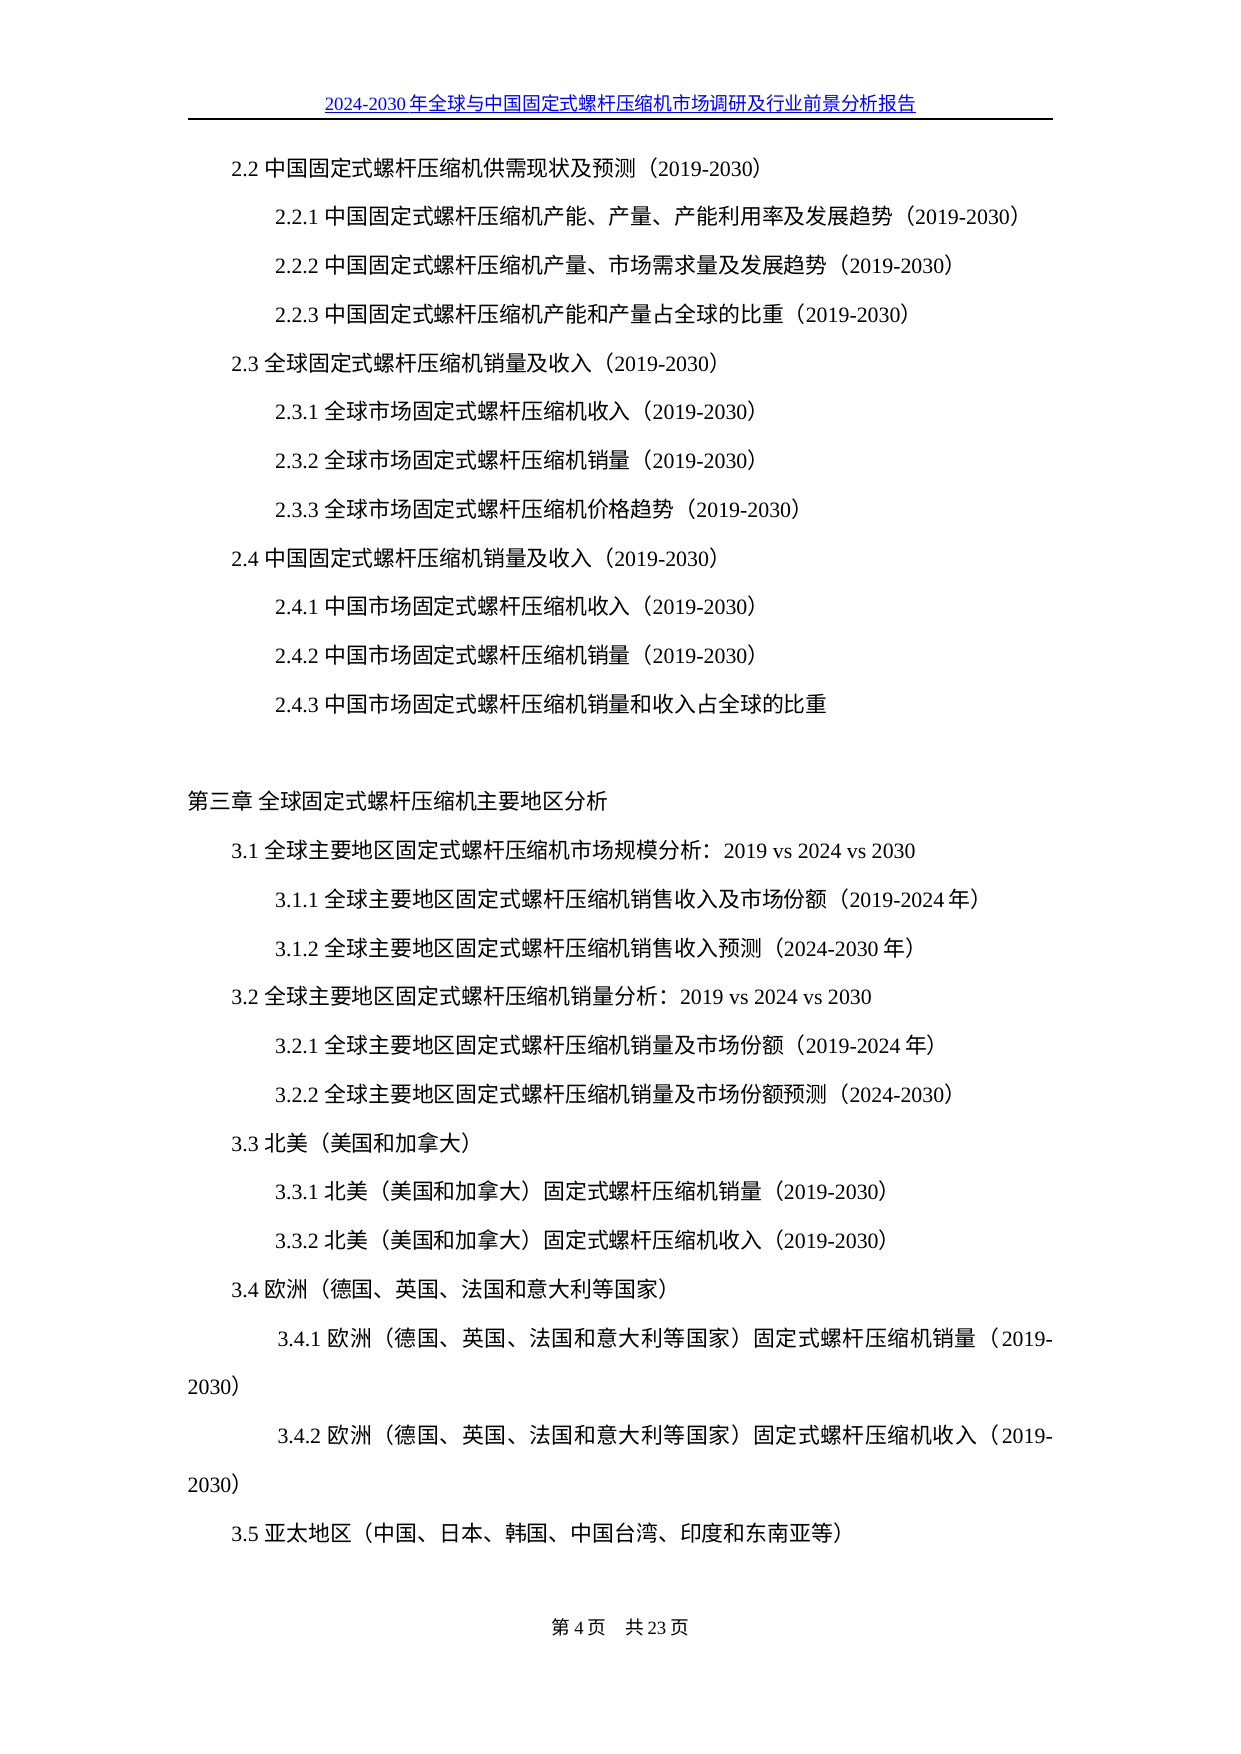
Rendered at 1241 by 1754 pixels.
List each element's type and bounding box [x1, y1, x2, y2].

text [187, 150, 1053, 1548]
